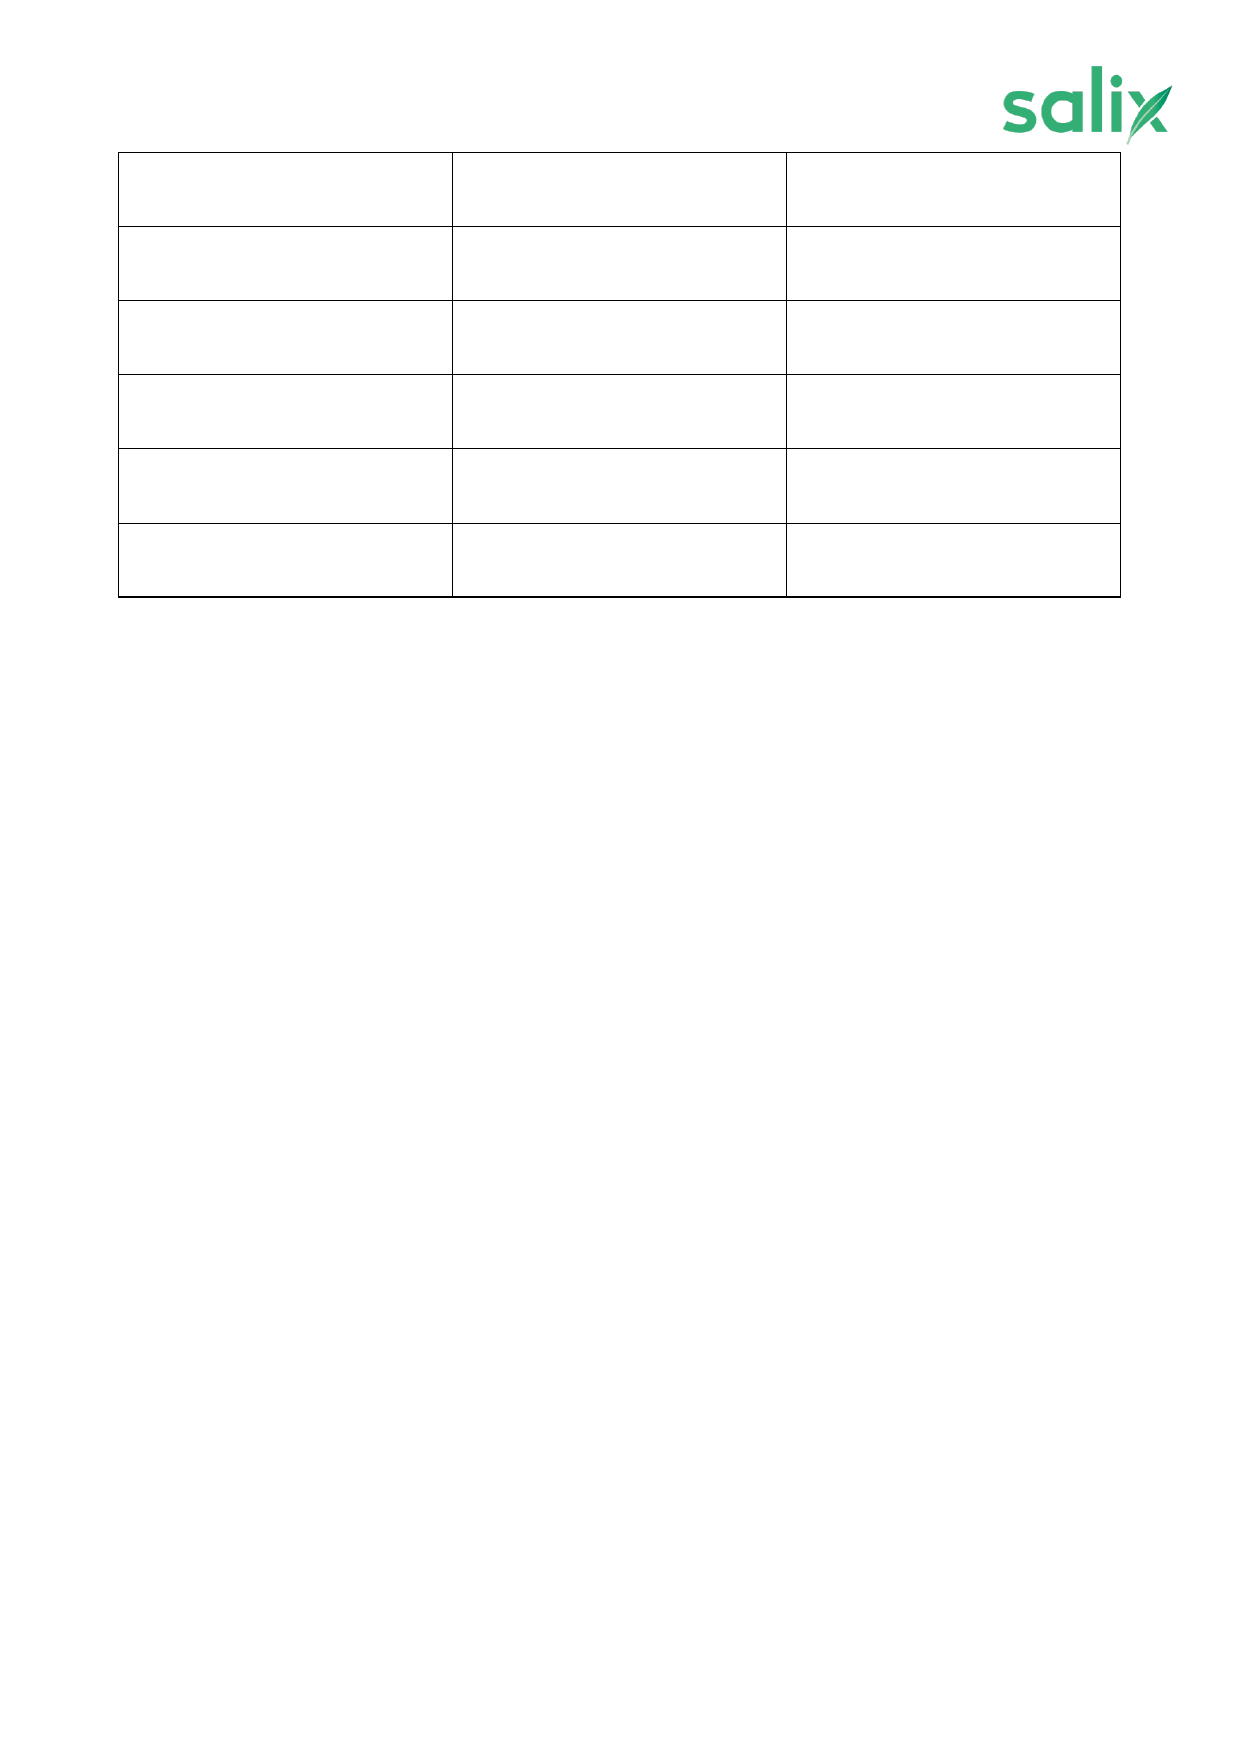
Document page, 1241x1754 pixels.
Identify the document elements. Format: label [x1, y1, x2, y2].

table_cell [453, 524, 786, 596]
table_cell [119, 227, 452, 300]
picture [1002, 65, 1173, 145]
table_cell [787, 227, 1120, 300]
table_cell [787, 449, 1120, 522]
table_cell [119, 375, 452, 448]
table_cell [119, 524, 452, 596]
table_cell [787, 524, 1120, 596]
table_cell [453, 375, 786, 448]
table_cell [119, 153, 452, 226]
table_cell [453, 153, 786, 226]
table_cell [453, 301, 786, 374]
table_cell [787, 375, 1120, 448]
table_cell [119, 449, 452, 522]
table_cell [787, 153, 1120, 226]
table_cell [453, 227, 786, 300]
table_cell [787, 301, 1120, 374]
table_cell [119, 301, 452, 374]
table_cell [453, 449, 786, 522]
